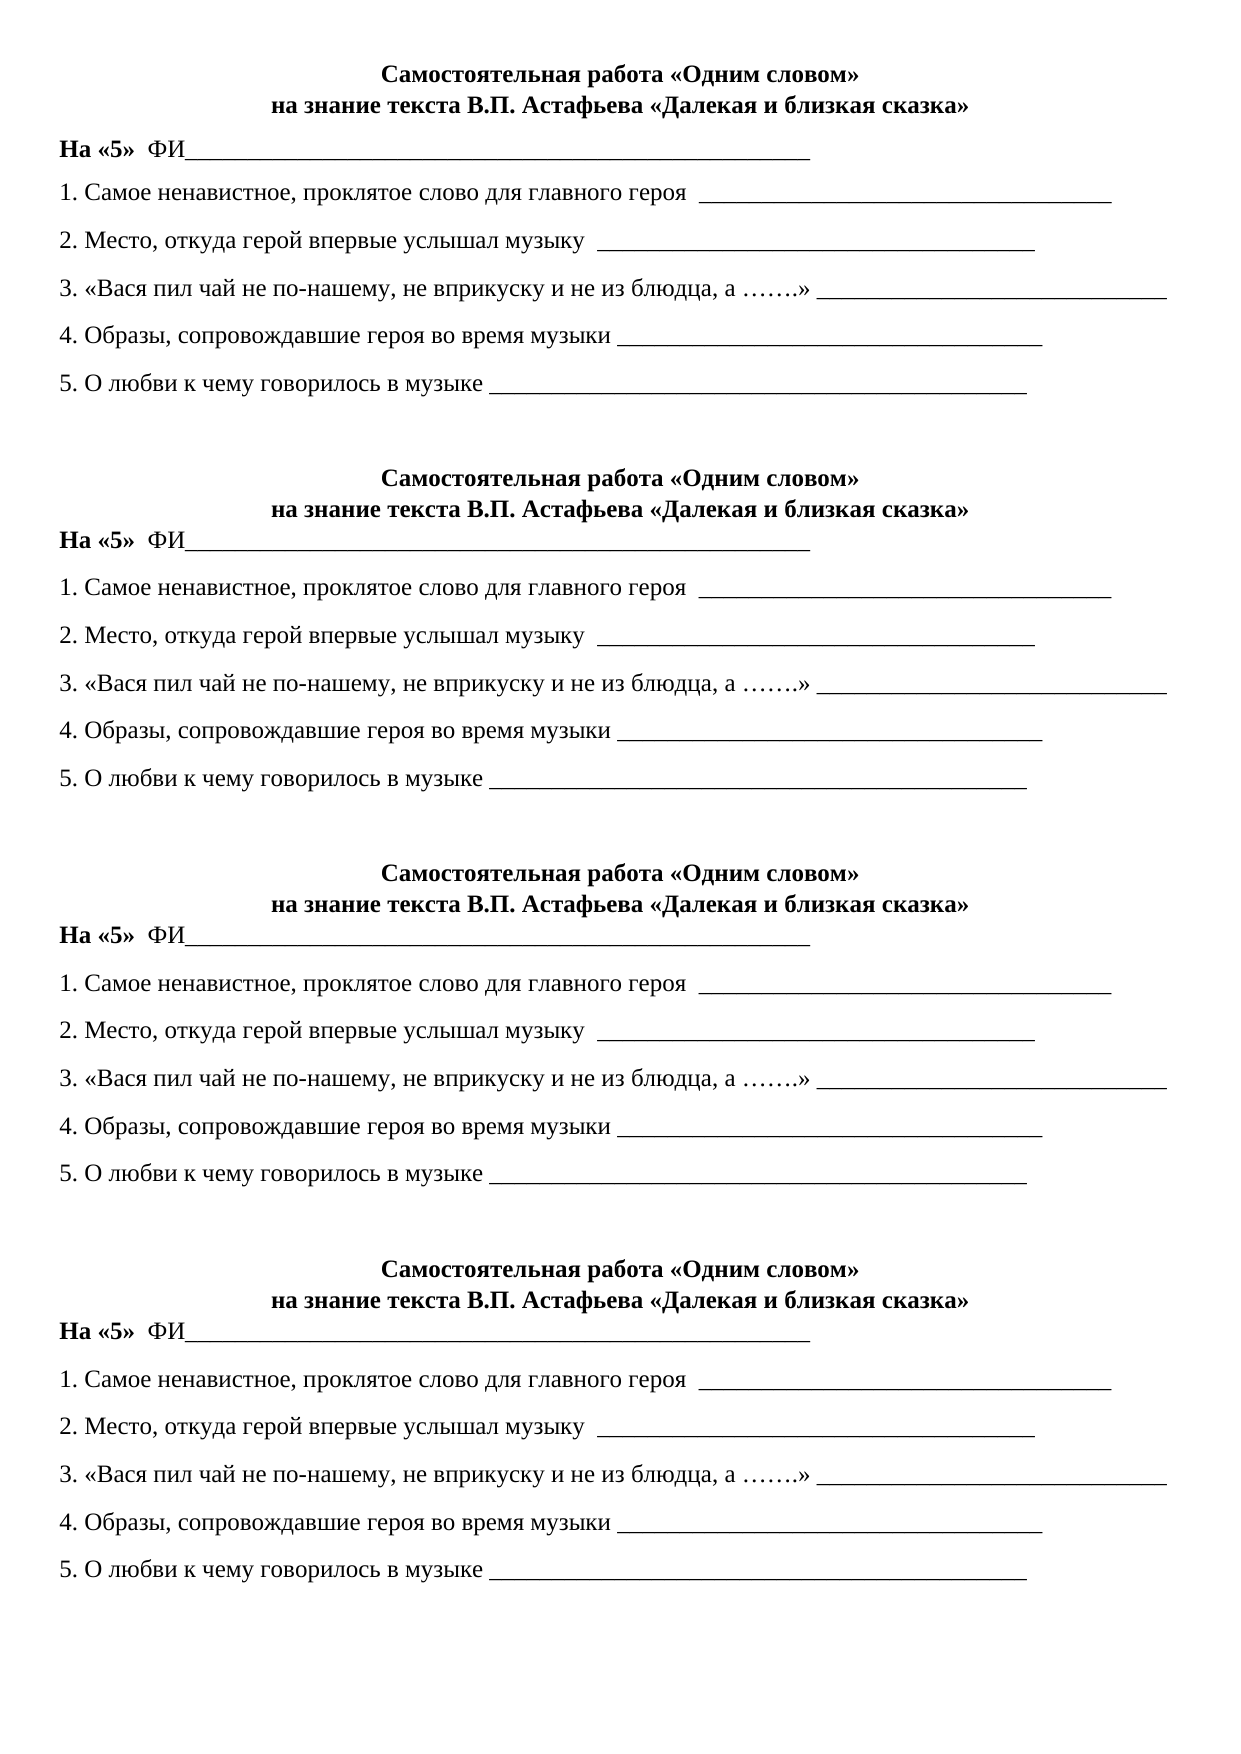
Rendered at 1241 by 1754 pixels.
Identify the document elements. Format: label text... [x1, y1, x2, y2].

text На «5» ФИ__________________________________________________ [59, 134, 1181, 162]
text 5. О любви к чему говорилось в музыке ___________________________________________ [59, 1158, 1181, 1187]
text 2. Место, откуда герой впервые услышал музыку ___________________________________ [59, 620, 1181, 649]
text На «5» ФИ__________________________________________________ [59, 1316, 1181, 1345]
text 5. О любви к чему говорилось в музыке ___________________________________________ [59, 763, 1181, 792]
text 5. О любви к чему говорилось в музыке ___________________________________________ [59, 1554, 1181, 1583]
text 3. «Вася пил чай не по-нашему, не вприкуску и не из блюдца, а …….» ____________________________ [59, 273, 1181, 301]
text 4. Образы, сопровождавшие героя во время музыки __________________________________ [59, 1111, 1181, 1139]
text на знание текста В.П. Астафьева «Далекая и близкая сказка» [59, 1285, 1181, 1314]
text 2. Место, откуда герой впервые услышал музыку ___________________________________ [59, 225, 1181, 254]
text на знание текста В.П. Астафьева «Далекая и близкая сказка» [59, 889, 1181, 918]
text 5. О любви к чему говорилось в музыке ___________________________________________ [59, 368, 1181, 397]
text 1. Самое ненавистное, проклятое слово для главного героя _________________________________ [59, 1364, 1181, 1392]
text 4. Образы, сопровождавшие героя во время музыки __________________________________ [59, 320, 1181, 349]
text 3. «Вася пил чай не по-нашему, не вприкуску и не из блюдца, а …….» ____________________________ [59, 668, 1181, 697]
text 2. Место, откуда герой впервые услышал музыку ___________________________________ [59, 1015, 1181, 1044]
text на знание текста В.П. Астафьева «Далекая и близкая сказка» [59, 494, 1181, 522]
text На «5» ФИ__________________________________________________ [59, 525, 1181, 553]
text 1. Самое ненавистное, проклятое слово для главного героя _________________________________ [59, 572, 1181, 601]
text На «5» ФИ__________________________________________________ [59, 920, 1181, 949]
text на знание текста В.П. Астафьева «Далекая и близкая сказка» [59, 90, 1181, 119]
text 2. Место, откуда герой впервые услышал музыку ___________________________________ [59, 1411, 1181, 1440]
text Самостоятельная работа «Одним словом» [59, 59, 1181, 88]
text Самостоятельная работа «Одним словом» [59, 1254, 1181, 1283]
text 1. Самое ненавистное, проклятое слово для главного героя _________________________________ [59, 968, 1181, 996]
text 3. «Вася пил чай не по-нашему, не вприкуску и не из блюдца, а …….» ____________________________ [59, 1459, 1181, 1488]
text 1. Самое ненавистное, проклятое слово для главного героя _________________________________ [59, 177, 1181, 206]
text Самостоятельная работа «Одним словом» [59, 858, 1181, 887]
text 3. «Вася пил чай не по-нашему, не вприкуску и не из блюдца, а …….» ____________________________ [59, 1063, 1181, 1092]
text Самостоятельная работа «Одним словом» [59, 463, 1181, 491]
text 4. Образы, сопровождавшие героя во время музыки __________________________________ [59, 1507, 1181, 1536]
text 4. Образы, сопровождавшие героя во время музыки __________________________________ [59, 716, 1181, 744]
